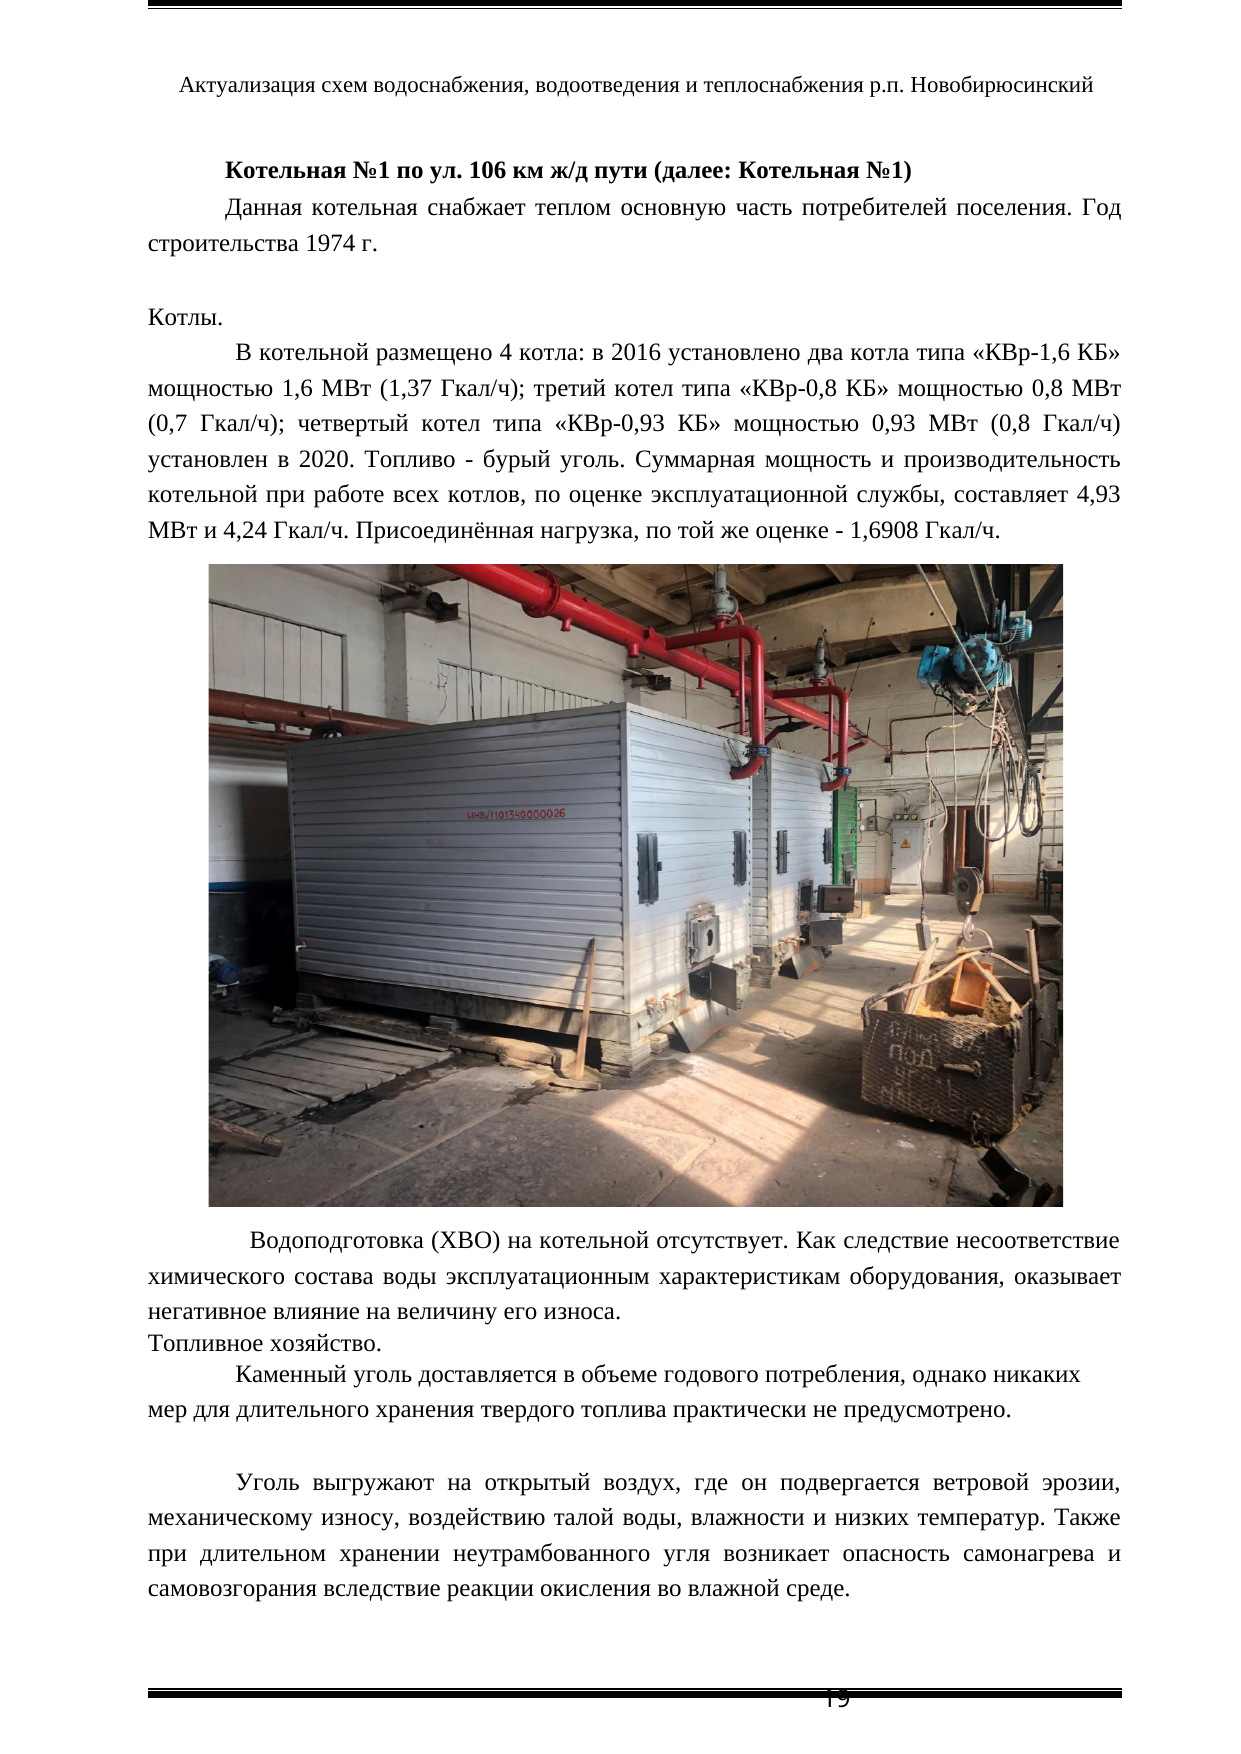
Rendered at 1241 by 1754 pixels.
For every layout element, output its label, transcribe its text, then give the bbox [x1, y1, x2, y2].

text Каменный уголь доставляется в объеме годового потребления, однако никаких [148, 1358, 1122, 1389]
text Данная котельная снабжает теплом основную часть потребителей поселения. Год строительства 1974 г. [148, 187, 1122, 259]
text Котельная №1 по ул. 106 км ж/д пути (далее: Котельная №1) [148, 158, 1122, 183]
text В котельной размещено 4 котла: в 2016 установлено два котла типа «КВр-1,6 КБ» мощностью 1,6 МВт (1,37 Гкал/ч); третий котел типа «КВр-0,8 КБ» мощностью 0,8 МВт (0,7 Гкал/ч); четвертый котел типа «КВр-0,93 КБ» мощностью 0,93 МВт (0,8 Гкал/ч) установлен в 2020. Топливо - бурый уголь. Суммарная мощность и производительность котельной при работе всех котлов, по оценке эксплуатационной службы, составляет 4,93 МВт и 4,24 Гкал/ч. Присоединённая нагрузка, по той же оценке - 1,6908 Гкал/ч. [148, 332, 1122, 545]
text Уголь выгружают на открытый воздух, где он подвергается ветровой эрозии, механическому износу, воздействию талой воды, влажности и низких температур. Также при длительном хранении неутрамбованного угля возникает опасность самонагрева и самовозгорания вследствие реакции окисления во влажной среде. [148, 1462, 1122, 1604]
text Топливное хозяйство. [148, 1327, 1122, 1358]
text Водоподготовка (ХВО) на котельной отсутствует. Как следствие несоответствие химического состава воды эксплуатационным характеристикам оборудования, оказывает негативное влияние на величину его износа. [148, 1220, 1122, 1327]
text мер для длительного хранения твердого топлива практически не предусмотрено. [148, 1389, 1122, 1424]
text Котлы. [148, 297, 1122, 332]
picture [207, 564, 1063, 1205]
